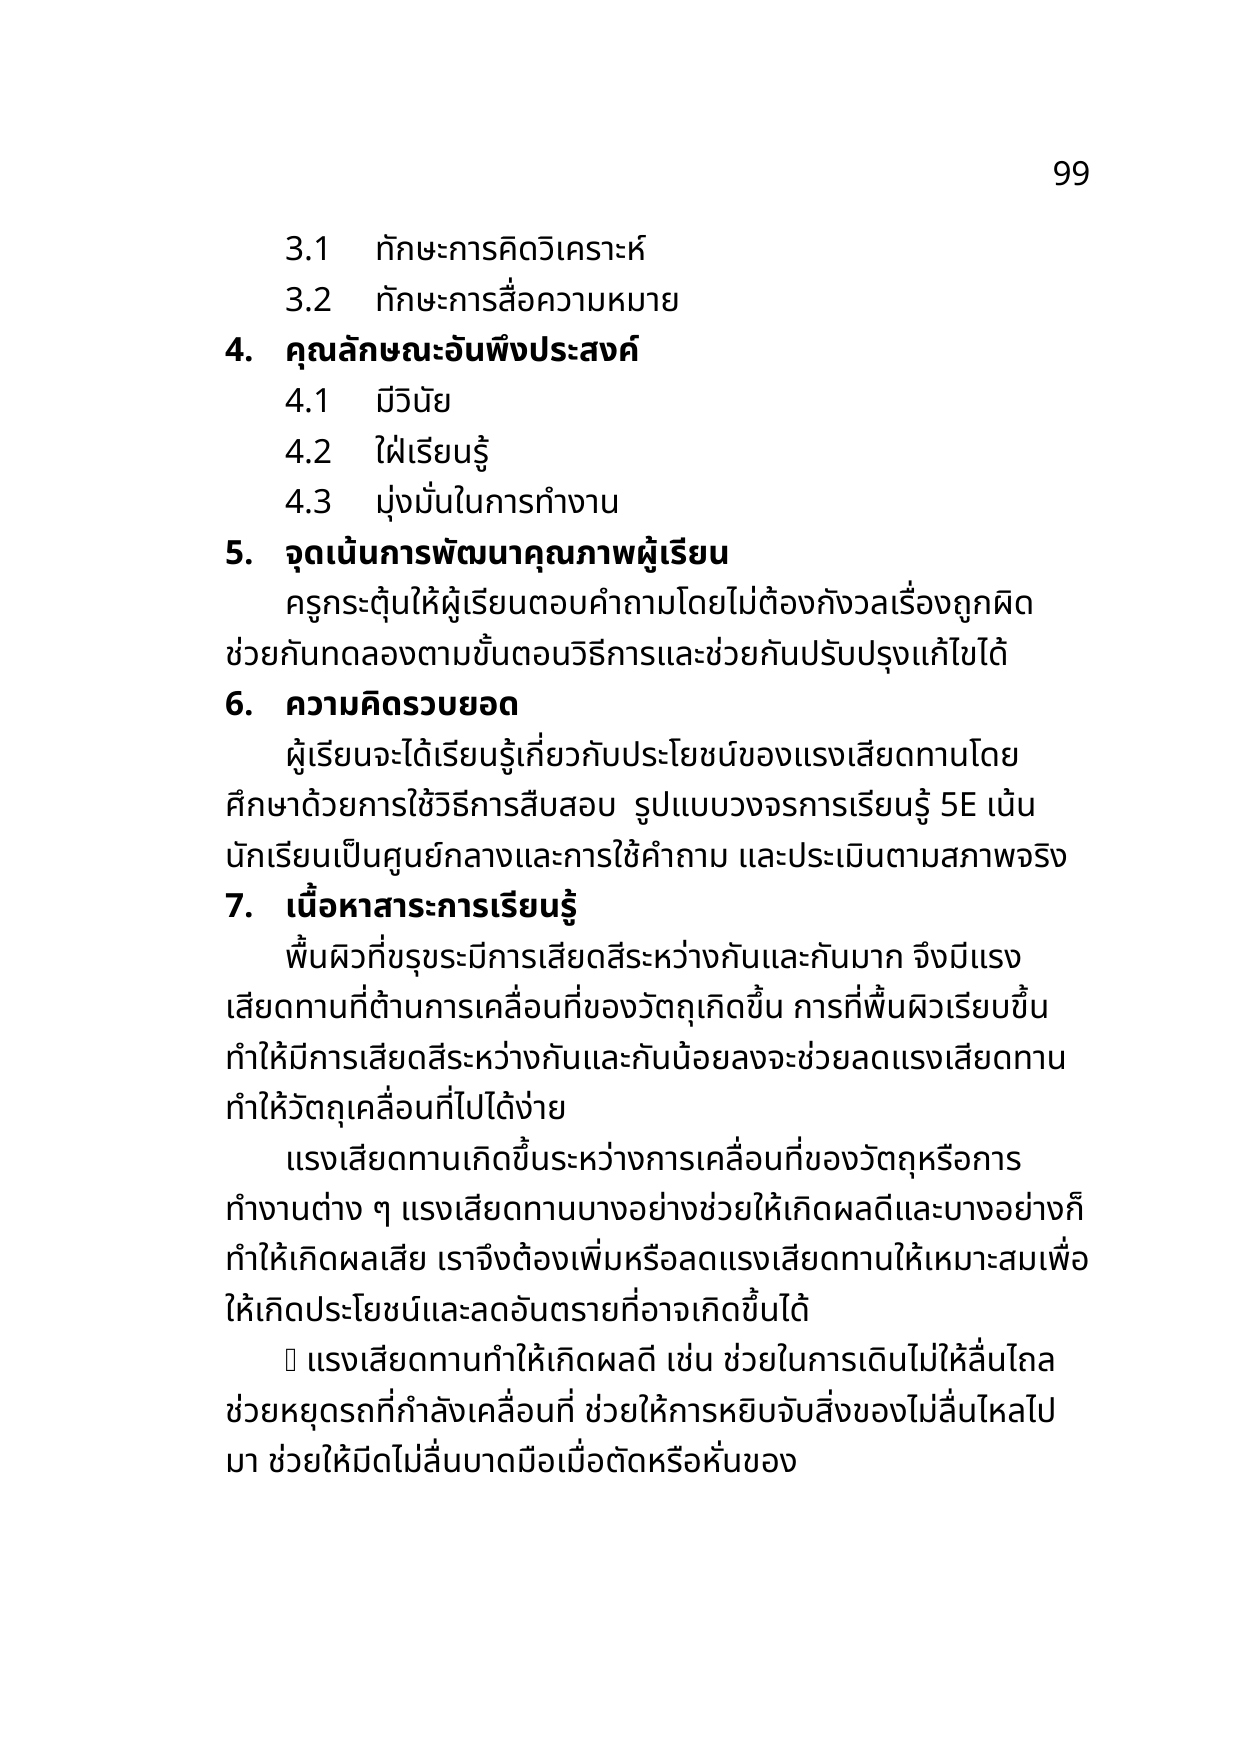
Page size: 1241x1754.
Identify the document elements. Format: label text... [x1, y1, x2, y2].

text 4.1 มีวินัย [225, 377, 1090, 427]
text ผู้เรียนจะได้เรียนรู้เกี่ยวกับประโยชน์ของแรงเสียดทานโดยศึกษาด้วยการใช้วิธีการสืบสอบ รูปแบบวงจรการเรียนรู้ 5E เน้นนักเรียนเป็นศูนย์กลางและการใช้คำถาม และประเมินตามสภาพจริง [225, 731, 1090, 882]
text พื้นผิวที่ขรุขระมีการเสียดสีระหว่างกันและกันมาก จึงมีแรงเสียดทานที่ต้านการเคลื่อนที่ของวัตถุเกิดขึ้น การที่พื้นผิวเรียบขึ้นทำให้มีการเสียดสีระหว่างกันและกันน้อยลงจะช่วยลดแรงเสียดทาน ทำให้วัตถุเคลื่อนที่ไปได้ง่าย [225, 933, 1090, 1134]
text 4.2 ใฝ่เรียนรู้ [225, 427, 1090, 478]
text 4. คุณลักษณะอันพึงประสงค์ [225, 326, 1090, 377]
text ครูกระตุ้นให้ผู้เรียนตอบคำถามโดยไม่ต้องกังวลเรื่องถูกผิด ช่วยกันทดลองตามขั้นตอนวิธีการและช่วยกันปรับปรุงแก้ไขได้ [225, 579, 1090, 680]
text 7. เนื้อหาสาระการเรียนรู้ [225, 882, 1090, 933]
text 5. จุดเน้นการพัฒนาคุณภาพผู้เรียน [225, 529, 1090, 579]
text แรงเสียดทานทำให้เกิดผลดี เช่น ช่วยในการเดินไม่ให้ลื่นไถล ช่วยหยุดรถที่กำลังเคลื่อนที่ ช่วยให้การหยิบจับสิ่งของไม่ลื่นไหลไปมา ช่วยให้มีดไม่ลื่นบาดมือเมื่อตัดหรือหั่นของ [225, 1336, 1090, 1487]
text แรงเสียดทานเกิดขึ้นระหว่างการเคลื่อนที่ของวัตถุหรือการทำงานต่าง ๆ แรงเสียดทานบางอย่างช่วยให้เกิดผลดีและบางอย่างก็ทำให้เกิดผลเสีย เราจึงต้องเพิ่มหรือลดแรงเสียดทานให้เหมาะสมเพื่อให้เกิดประโยชน์และลดอันตรายที่อาจเกิดขึ้นได้ [225, 1134, 1090, 1336]
text 3.2 ทักษะการสื่อความหมาย [225, 276, 1090, 326]
text 3.1 ทักษะการคิดวิเคราะห์ [225, 225, 1090, 276]
text 6. ความคิดรวบยอด [225, 680, 1090, 731]
text 4.3 มุ่งมั่นในการทำงาน [225, 478, 1090, 529]
